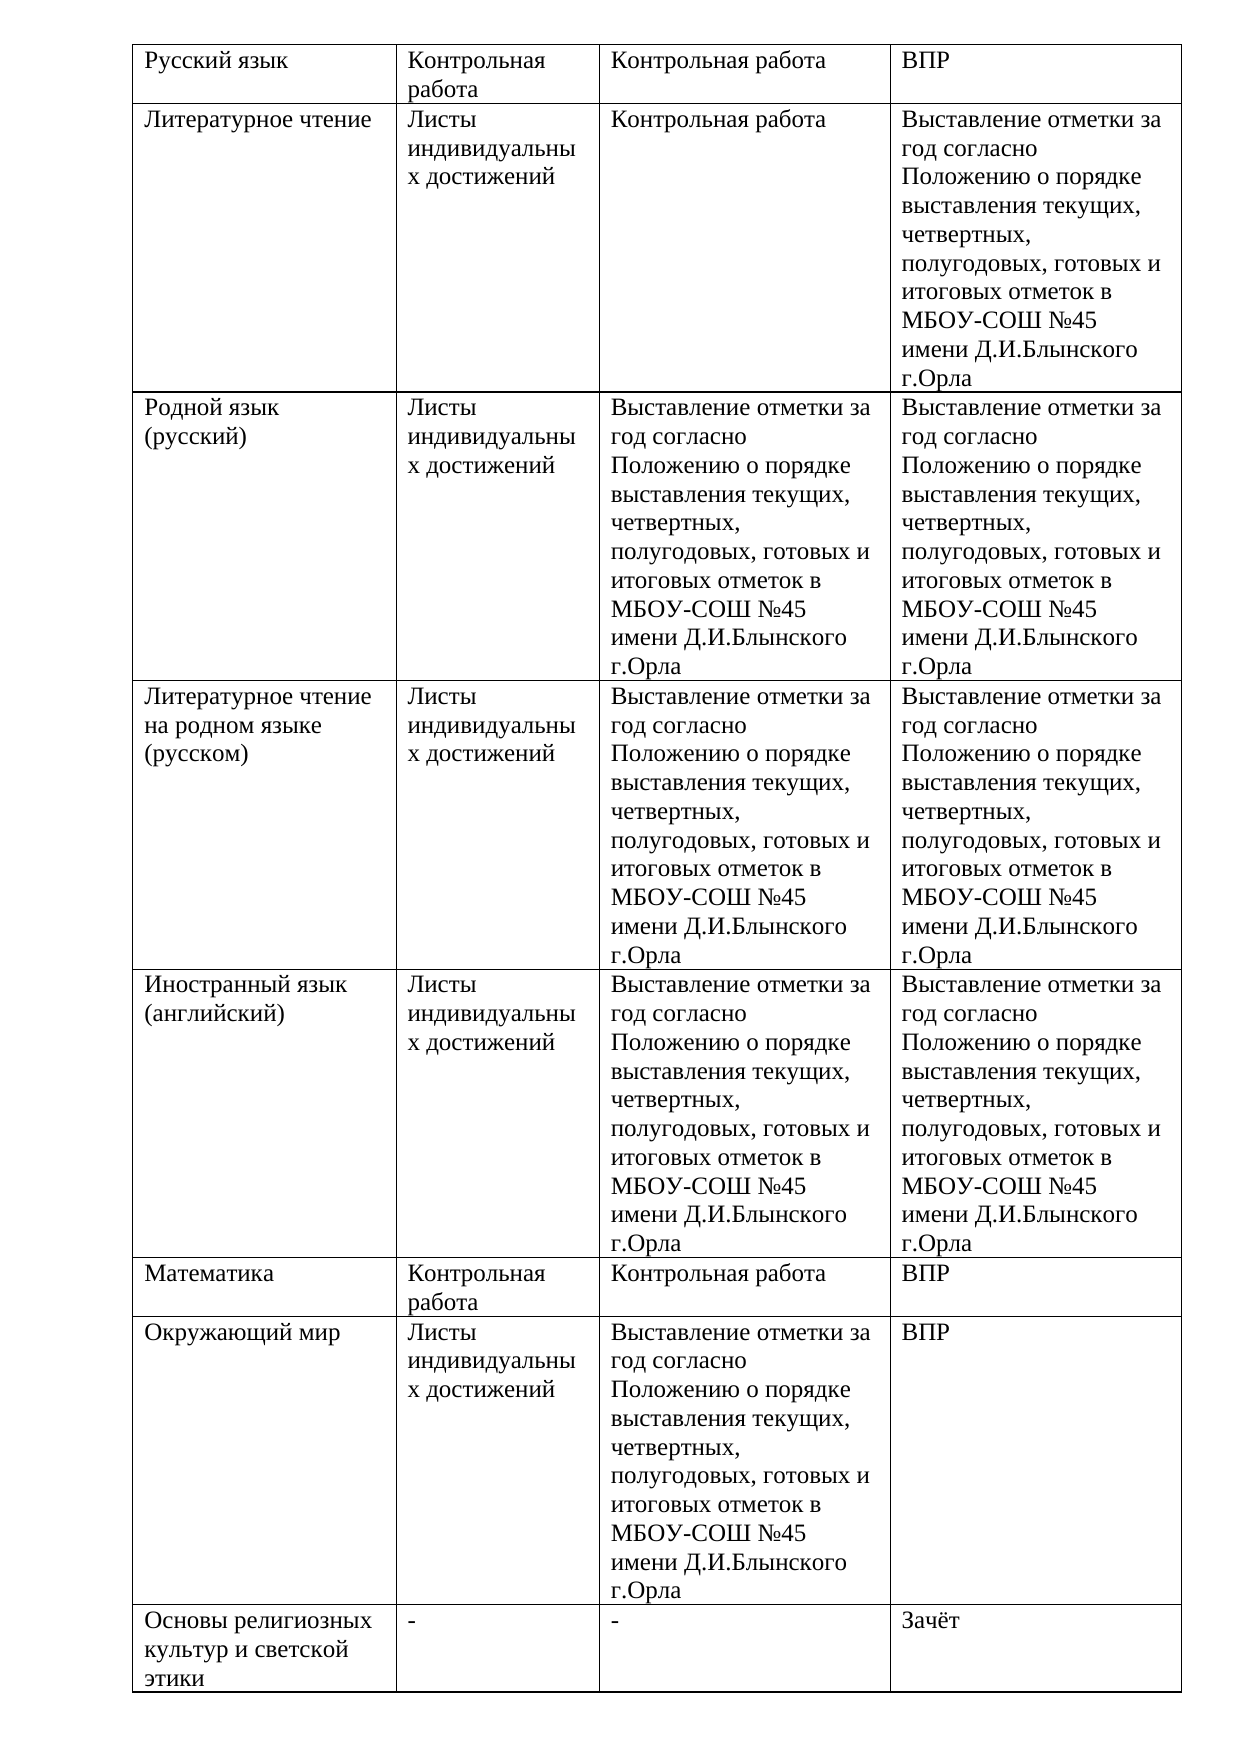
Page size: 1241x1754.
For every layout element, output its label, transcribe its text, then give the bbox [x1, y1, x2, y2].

table_cell Математика [133, 1258, 396, 1316]
table_cell - [397, 1605, 599, 1691]
table_cell Контрольная работа [600, 1258, 890, 1316]
table_cell Контрольная работа [397, 1258, 599, 1316]
table_cell ВПР [891, 1258, 1181, 1316]
table_cell Литературное чтение [133, 104, 396, 391]
table_cell Иностранный язык (английский) [133, 970, 396, 1257]
table_cell ВПР [891, 45, 1181, 103]
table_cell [600, 1317, 890, 1604]
table_cell Литературное чтение на родном языке (русском) [133, 681, 396, 968]
table_cell Контрольная работа [600, 45, 890, 103]
table_cell Листы индивидуальных достижений [397, 393, 599, 680]
table_cell Листы индивидуальных достижений [397, 104, 599, 391]
table_cell Листы индивидуальных достижений [397, 681, 599, 968]
table_cell Листы индивидуальных достижений [397, 1317, 599, 1604]
table_cell Русский язык [133, 45, 396, 103]
table_cell Контрольная работа [600, 104, 890, 391]
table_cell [133, 1605, 396, 1691]
table_cell Окружающий мир [133, 1317, 396, 1604]
table_cell Листы индивидуальных достижений [397, 970, 599, 1257]
table_cell - [600, 1605, 890, 1691]
table_cell Зачёт [891, 1605, 1181, 1691]
table_cell ВПР [891, 1317, 1181, 1604]
table_cell Родной язык (русский) [133, 393, 396, 680]
table_cell Контрольная работа [397, 45, 599, 103]
